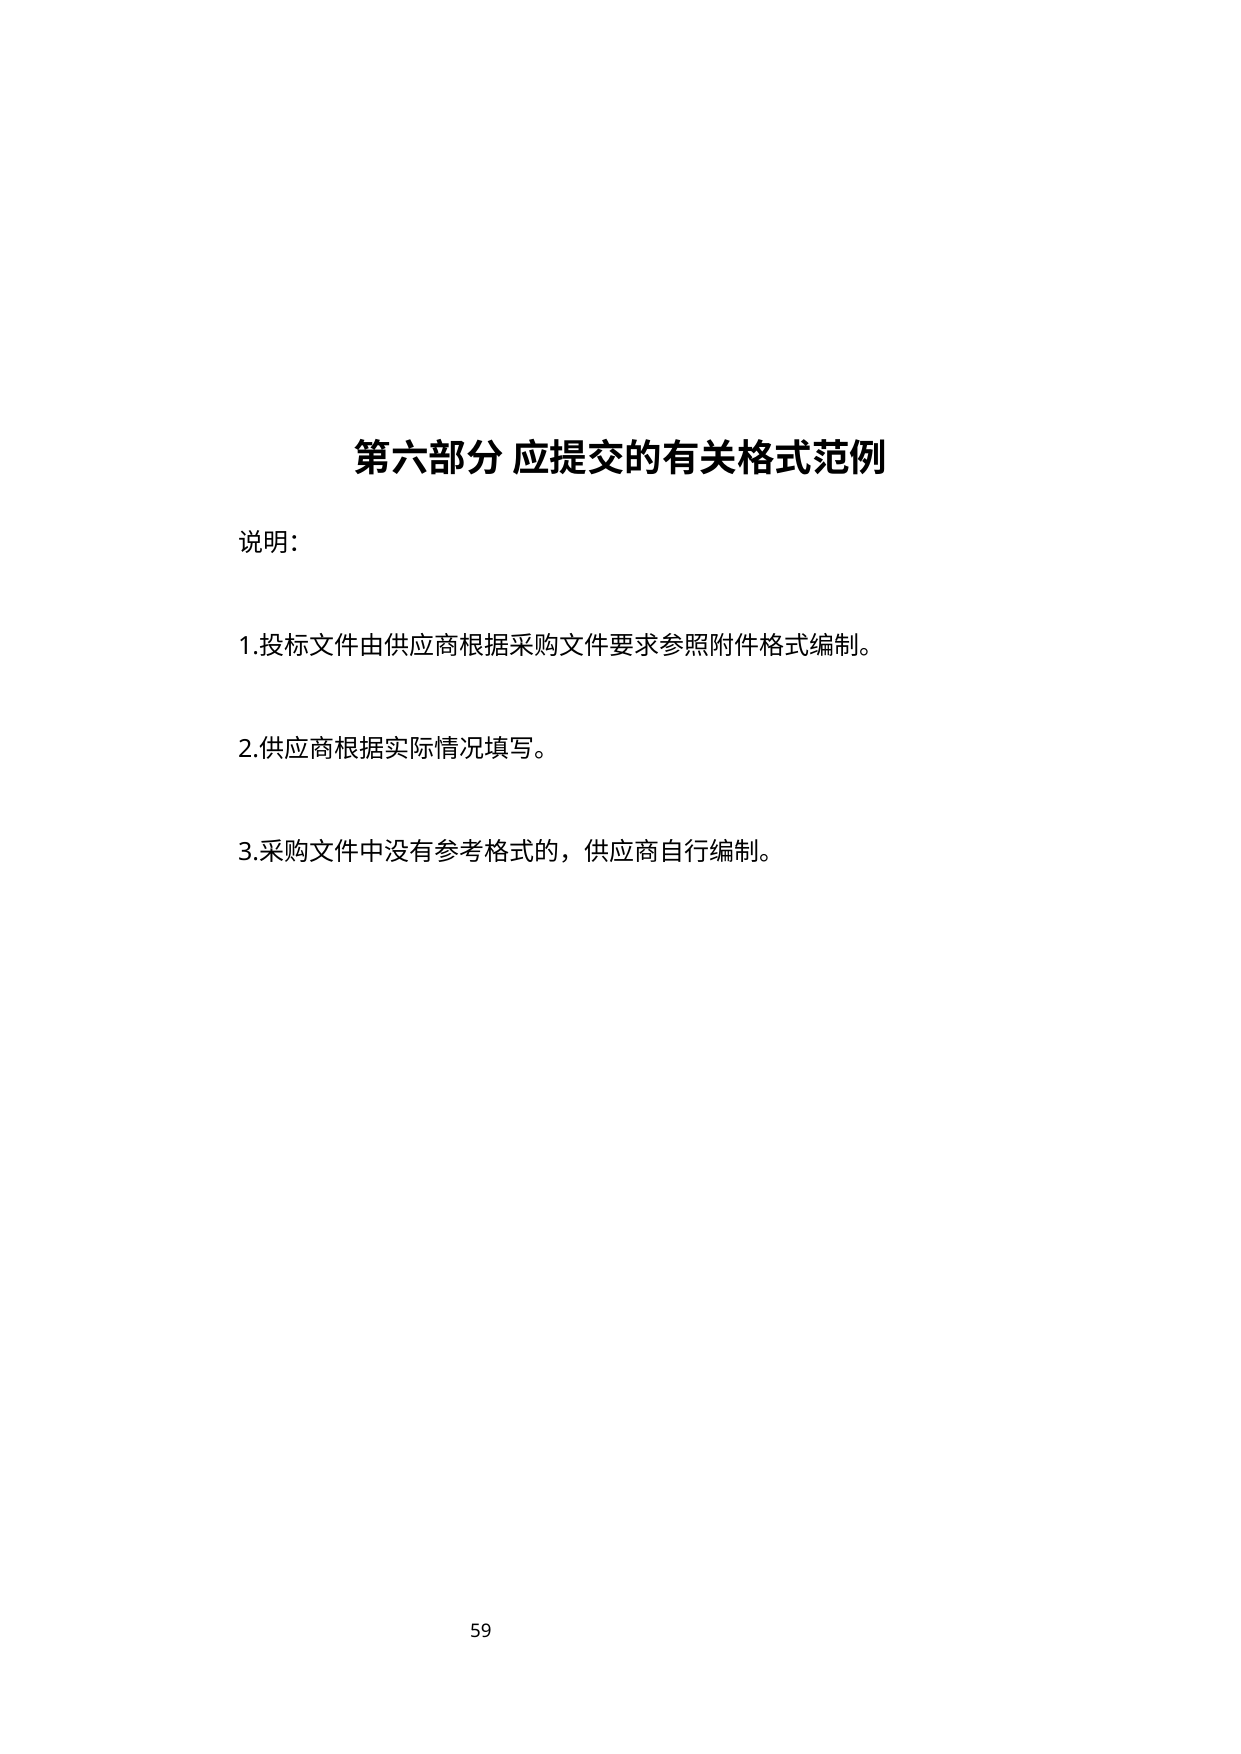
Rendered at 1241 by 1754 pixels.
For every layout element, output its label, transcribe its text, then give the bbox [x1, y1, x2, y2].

text 说明： [188, 508, 1052, 574]
text 1.投标文件由供应商根据采购文件要求参照附件格式编制。 [188, 610, 1052, 677]
text 第六部分 应提交的有关格式范例 [188, 422, 1052, 489]
text 3.采购文件中没有参考格式的，供应商自行编制。 [188, 816, 1052, 882]
text 2.供应商根据实际情况填写。 [188, 713, 1052, 779]
